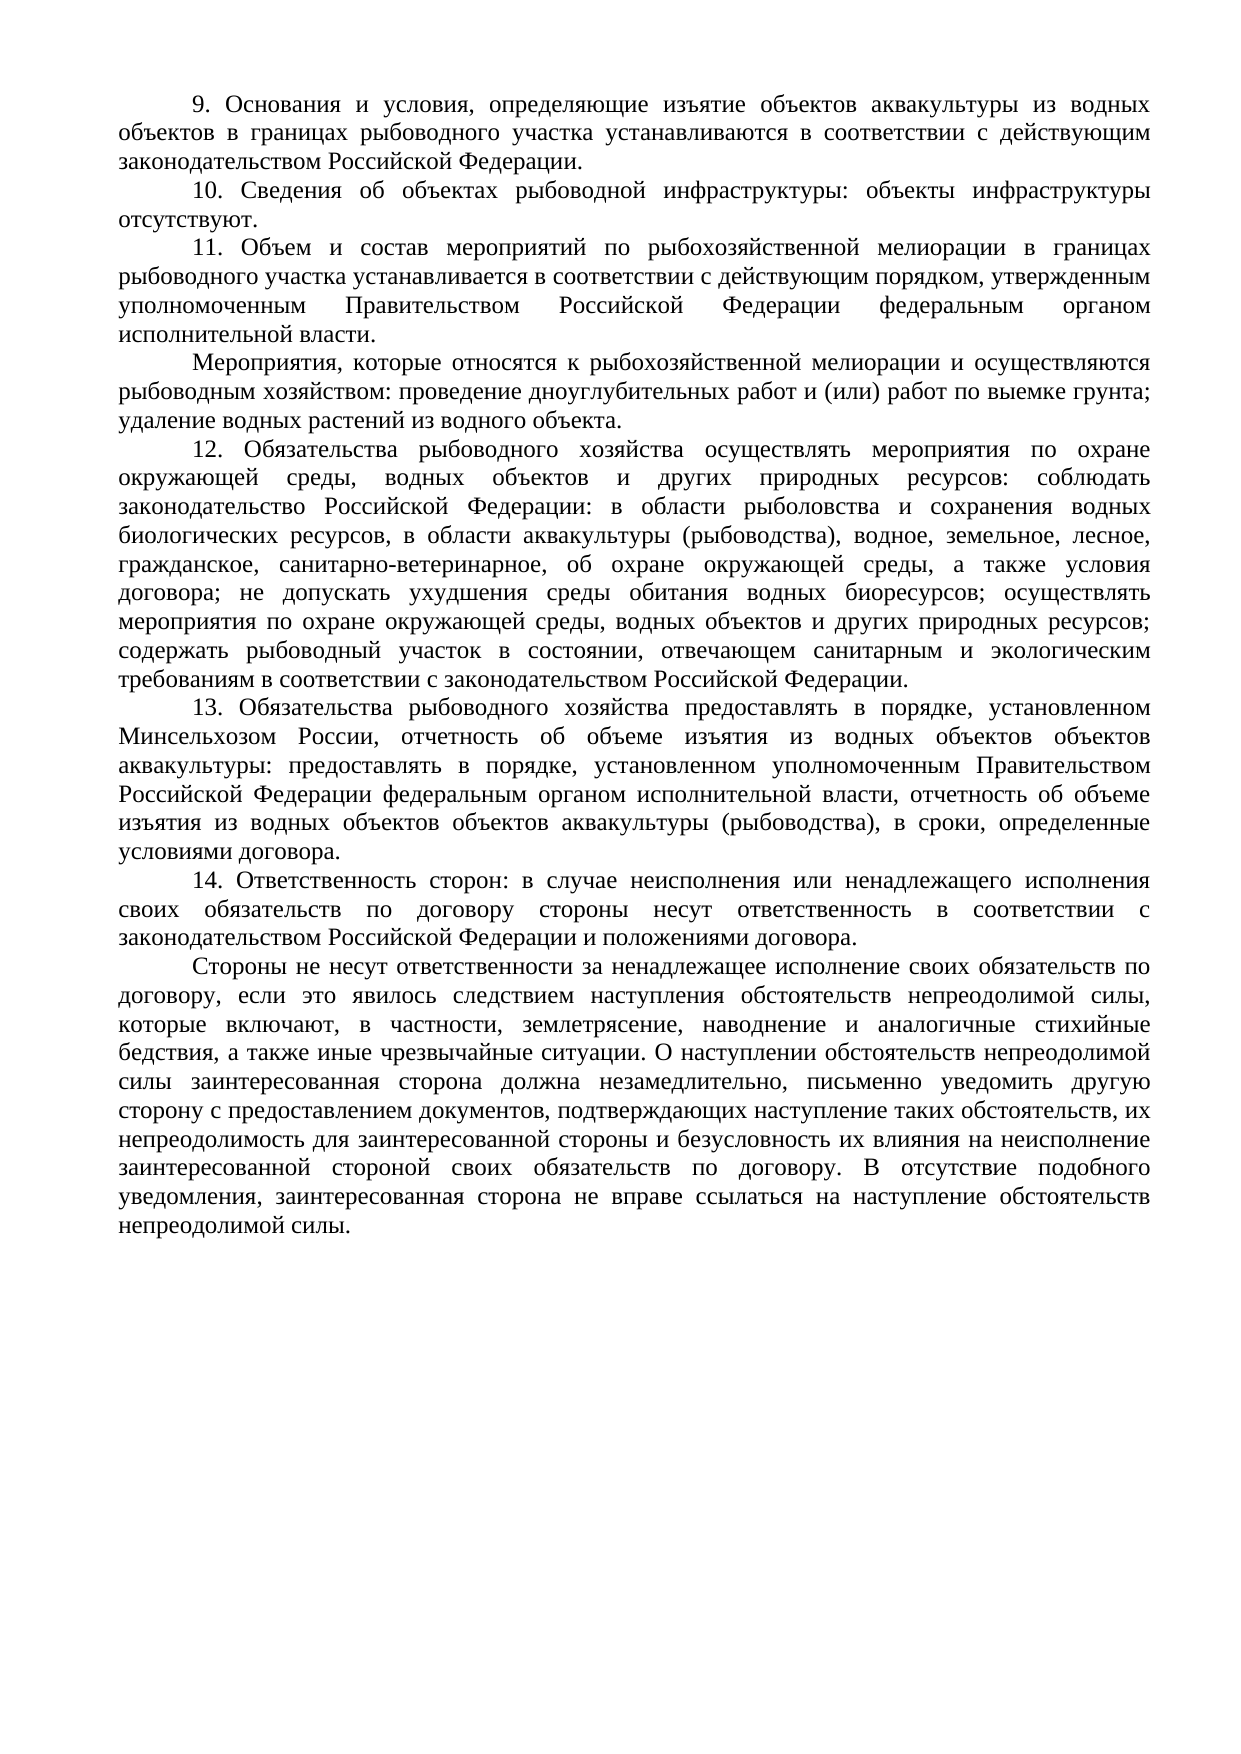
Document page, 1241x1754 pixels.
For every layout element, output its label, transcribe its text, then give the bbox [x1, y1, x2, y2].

text 10. Сведения об объектах рыбоводной инфраструктуры: объекты инфраструктуры отсутствуют. [118, 175, 1152, 232]
text 9. Основания и условия, определяющие изъятие объектов аквакультуры из водных объектов в границах рыбоводного участка устанавливаются в соответствии с действующим законодательством Российской Федерации. [118, 89, 1152, 175]
text 11. Объем и состав мероприятий по рыбохозяйственной мелиорации в границах рыбоводного участка устанавливается в соответствии с действующим порядком, утвержденным уполномоченным Правительством Российской Федерации федеральным органом исполнительной власти. [118, 232, 1152, 347]
text Мероприятия, которые относятся к рыбохозяйственной мелиорации и осуществляются рыбоводным хозяйством: проведение дноуглубительных работ и (или) работ по выемке грунта; удаление водных растений из водного объекта. [118, 347, 1152, 434]
text 12. Обязательства рыбоводного хозяйства осуществлять мероприятия по охране окружающей среды, водных объектов и других природных ресурсов: соблюдать законодательство Российской Федерации: в области рыболовства и сохранения водных биологических ресурсов, в области аквакультуры (рыбоводства), водное, земельное, лесное, гражданское, санитарно-ветеринарное, об охране окружающей среды, а также условия договора; не допускать ухудшения среды обитания водных биоресурсов; осуществлять мероприятия по охране окружающей среды, водных объектов и других природных ресурсов; содержать рыбоводный участок в состоянии, отвечающем санитарным и экологическим требованиям в соответствии с законодательством Российской Федерации. [118, 434, 1152, 692]
text 14. Ответственность сторон: в случае неисполнения или ненадлежащего исполнения своих обязательств по договору стороны несут ответственность в соответствии с законодательством Российской Федерации и положениями договора. [118, 865, 1152, 951]
text 13. Обязательства рыбоводного хозяйства предоставлять в порядке, установленном Минсельхозом России, отчетность об объеме изъятия из водных объектов объектов аквакультуры: предоставлять в порядке, установленном уполномоченным Правительством Российской Федерации федеральным органом исполнительной власти, отчетность об объеме изъятия из водных объектов объектов аквакультуры (рыбоводства), в сроки, определенные условиями договора. [118, 692, 1152, 865]
text Стороны не несут ответственности за ненадлежащее исполнение своих обязательств по договору, если это явилось следствием наступления обстоятельств непреодолимой силы, которые включают, в частности, землетрясение, наводнение и аналогичные стихийные бедствия, а также иные чрезвычайные ситуации. О наступлении обстоятельств непреодолимой силы заинтересованная сторона должна незамедлительно, письменно уведомить другую сторону с предоставлением документов, подтверждающих наступление таких обстоятельств, их непреодолимость для заинтересованной стороны и безусловность их влияния на неисполнение заинтересованной стороной своих обязательств по договору. В отсутствие подобного уведомления, заинтересованная сторона не вправе ссылаться на наступление обстоятельств непреодолимой силы. [118, 951, 1152, 1239]
